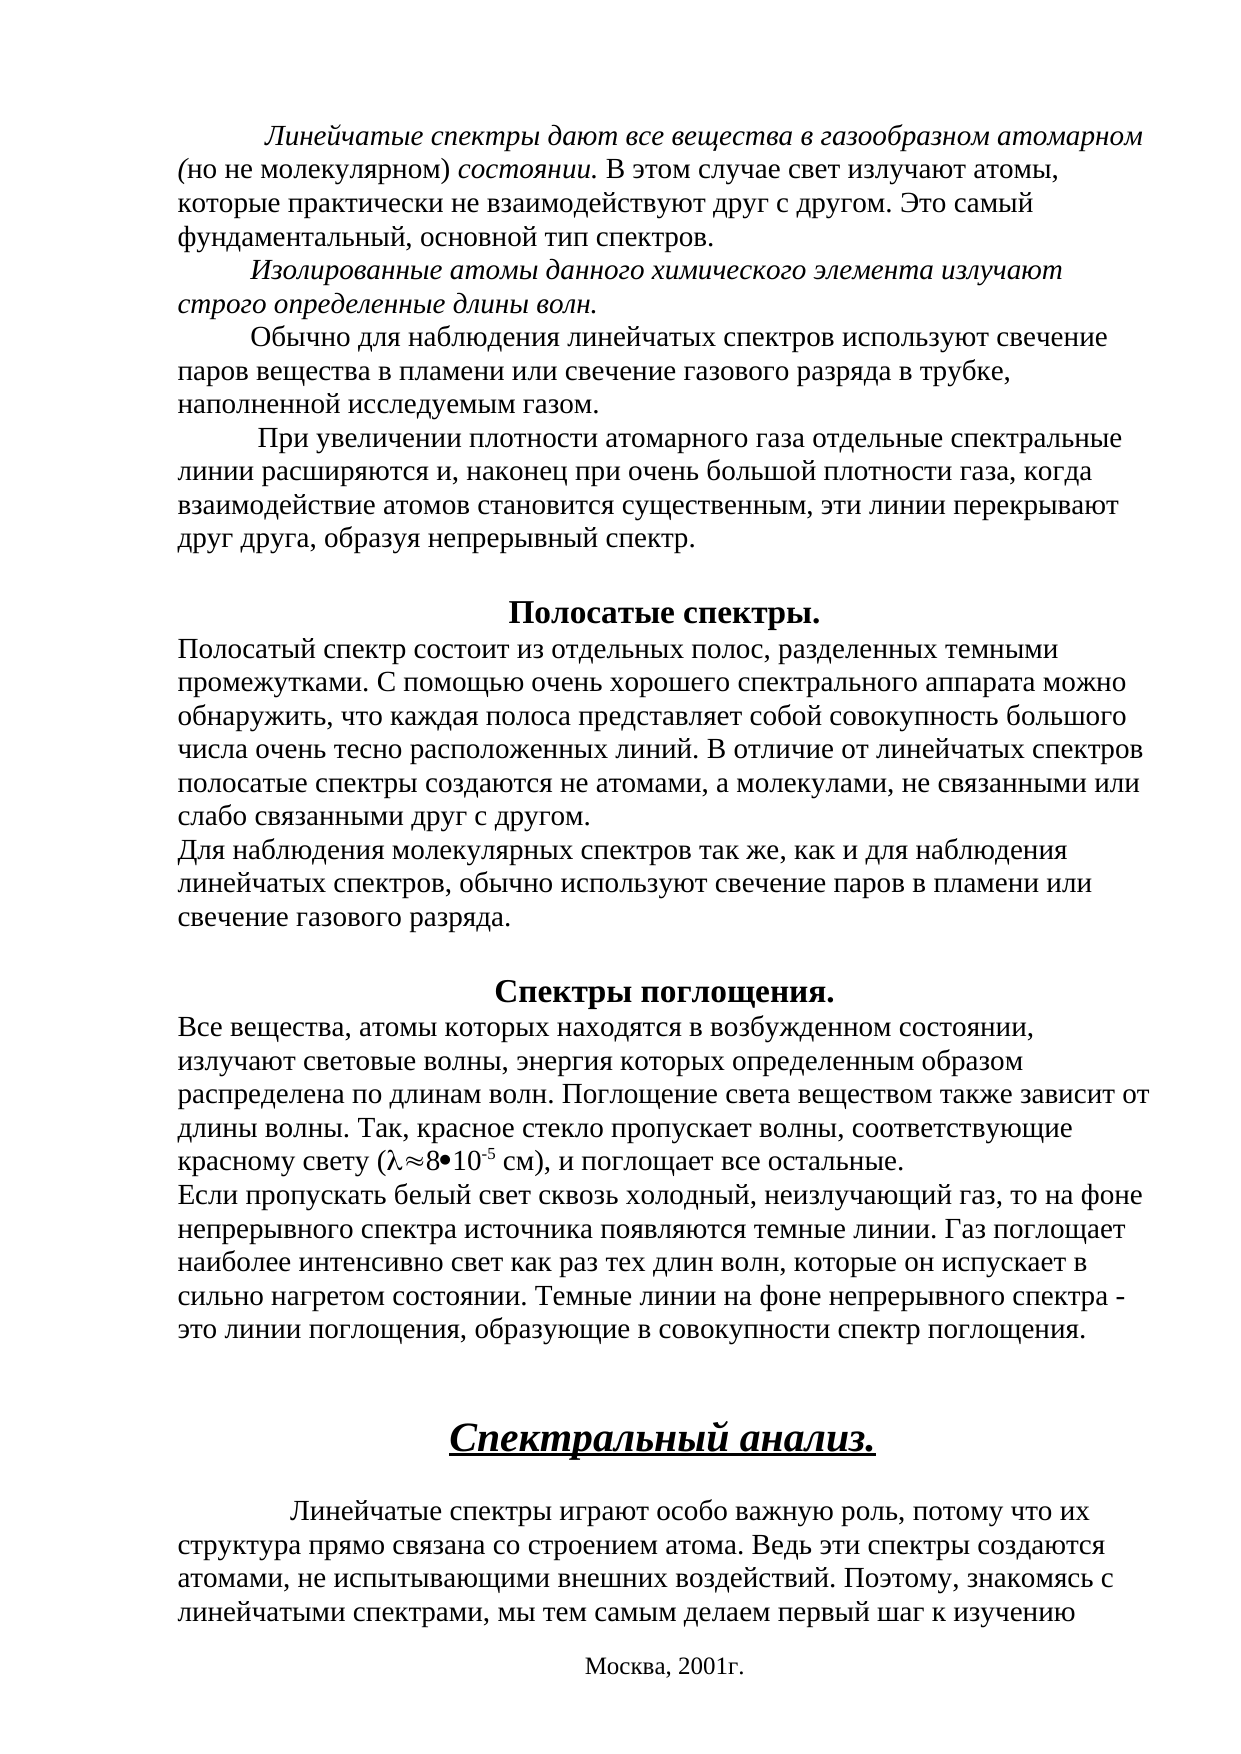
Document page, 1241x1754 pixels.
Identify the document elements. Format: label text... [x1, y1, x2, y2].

text Спектральный анализ. [177, 1412, 1152, 1460]
text Спектры поглощения. [177, 971, 1152, 1009]
text Полосатые спектры. [177, 592, 1152, 631]
text Изолированные атомы данного химического элемента излучают строго определенные длины волн. [177, 252, 1152, 319]
text Полосатый спектр состоит из отдельных полос, разделенных темными промежутками. С помощью очень хорошего спектрального аппарата можно обнаружить, что каждая полоса представляет собой совокупность большого числа очень тесно расположенных линий. В отличие от линейчатых спектров полосатые спектры создаются не атомами, а молекулами, не связанными или слабо связанными друг с другом. Для наблюдения молекулярных спектров так же, как и для наблюдения линейчатых спектров, обычно используют свечение паров в пламени или свечение газового разряда. [177, 631, 1152, 933]
text При увеличении плотности атомарного газа отдельные спектральные линии расширяются и, наконец при очень большой плотности газа, когда взаимодействие атомов становится существенным, эти линии перекрывают друг друга, образуя непрерывный спектр. [177, 420, 1152, 554]
text Линейчатые спектры дают все вещества в газообразном атомарном (но не молекулярном) состоянии. В этом случае свет излучают атомы, которые практически не взаимодействуют друг с другом. Это самый фундаментальный, основной тип спектров. [177, 118, 1152, 252]
text Обычно для наблюдения линейчатых спектров используют свечение паров вещества в пламени или свечение газового разряда в трубке, наполненной исследуемым газом. [177, 319, 1152, 420]
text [177, 1493, 1152, 1628]
text Все вещества, атомы которых находятся в возбужденном состоянии, излучают световые волны, энергия которых определенным образом распределена по длинам волн. Поглощение света веществом также зависит от длины волны. Так, красное стекло пропускает волны, соответствующие красному свету (-5 см), и поглощает все остальные. Если пропускать белый свет сквозь холодный, неизлучающий газ, то на фоне непрерывного спектра источника появляются темные линии. Газ поглощает наиболее интенсивно свет как раз тех длин волн, которые он испускает в сильно нагретом состоянии. Темные линии на фоне непрерывного спектра - это линии поглощения, образующие в совокупности спектр поглощения. [177, 1009, 1152, 1345]
